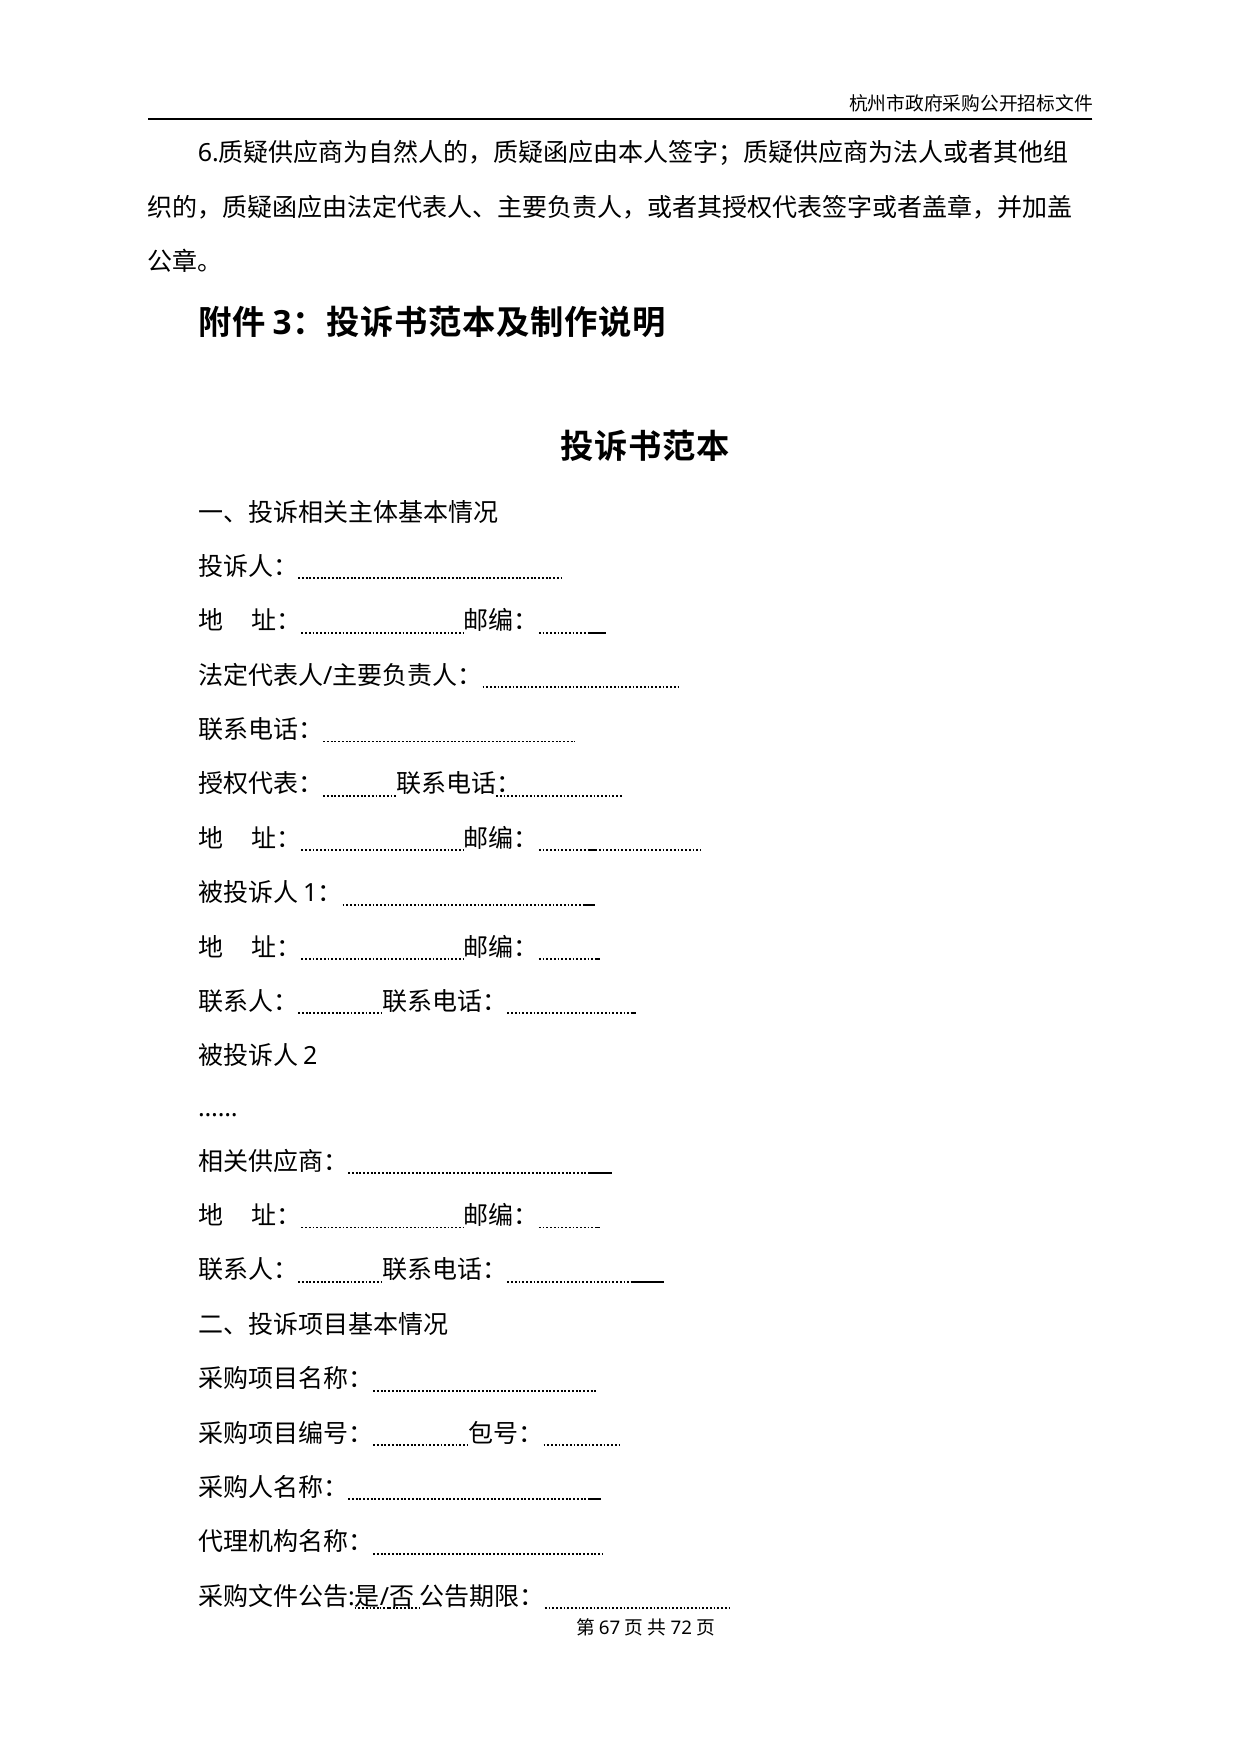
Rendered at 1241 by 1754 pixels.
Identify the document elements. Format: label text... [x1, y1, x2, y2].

text 投诉书范本 [148, 420, 1092, 468]
text 地 址： 邮编： [148, 1196, 1092, 1232]
text 采购项目编号： 包号： [148, 1413, 1092, 1449]
text 被投诉人2 [148, 1036, 1092, 1072]
text 采购项目名称： [148, 1359, 1092, 1395]
text 地 址： 邮编： [148, 601, 1092, 637]
text 联系人： 联系电话： [148, 1250, 1092, 1286]
text 二、投诉项目基本情况 [148, 1304, 1092, 1341]
text 法定代表人/主要负责人： [148, 655, 1092, 691]
text 授权代表： 联系电话： [148, 764, 1092, 800]
text 代理机构名称： [148, 1522, 1092, 1558]
text 联系电话： [148, 709, 1092, 746]
text …… [148, 1090, 1092, 1124]
text 采购文件公告:是/否 公告期限： [148, 1576, 1092, 1612]
text 投诉人： [148, 546, 1092, 583]
text 地 址： 邮编： [148, 818, 1092, 854]
text 联系人： 联系电话： [148, 981, 1092, 1018]
text 一、投诉相关主体基本情况 [148, 492, 1092, 528]
text 6.质疑供应商为自然人的，质疑函应由本人签字；质疑供应商为法人或者其他组织的，质疑函应由法定代表人、主要负责人，或者其授权代表签字或者盖章，并加盖公章。 [148, 133, 1092, 278]
text 附件3：投诉书范本及制作说明 [148, 296, 1092, 344]
text 相关供应商： [148, 1141, 1092, 1177]
text 采购人名称： [148, 1467, 1092, 1504]
text 地 址： 邮编： [148, 927, 1092, 963]
text 被投诉人1： [148, 873, 1092, 909]
